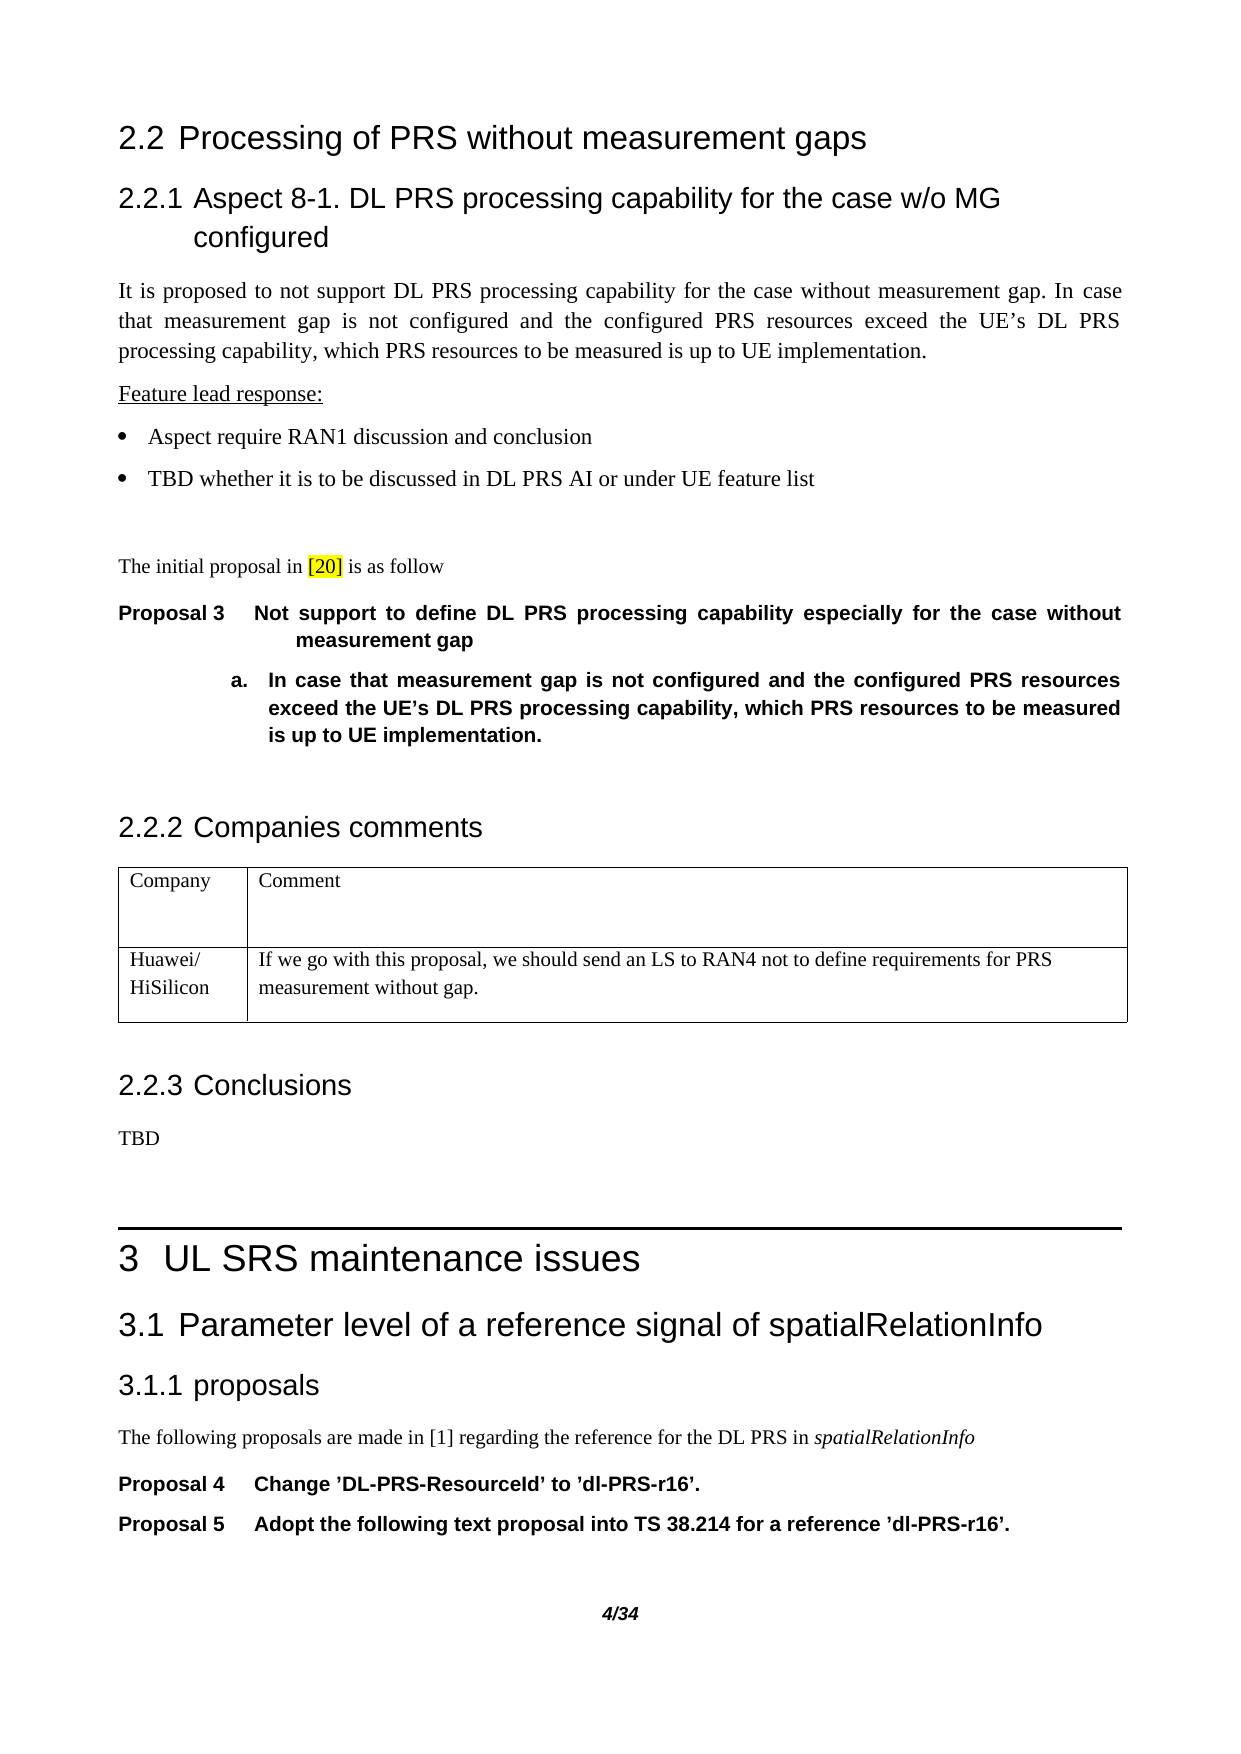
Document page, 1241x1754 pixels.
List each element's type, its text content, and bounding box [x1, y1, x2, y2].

list Aspect require RAN1 discussion and conclusion [118, 423, 1122, 449]
subtitle proposals [118, 1368, 1122, 1401]
table_header Company [119, 868, 247, 947]
text Not support to define DL PRS processing capability especially for the case without measurement gap [118, 601, 1122, 652]
table_cell Huawei/HiSilicon [119, 948, 247, 1021]
subtitle Conclusions [118, 1068, 1122, 1102]
subtitle UL SRS maintenance issues [118, 1230, 1122, 1279]
text Change ’DL-PRS-ResourceId’ to ’dl-PRS-r16’. [118, 1471, 1122, 1495]
subtitle Processing of PRS without measurement gaps [118, 118, 1122, 157]
text Feature lead response: [118, 380, 1122, 406]
subtitle Companies comments [118, 810, 1122, 843]
table_cell If we go with this proposal, we should send an LS to RAN4 not to define requirements for PRS measurement without gap. [248, 948, 1127, 1021]
subtitle Parameter level of a reference signal of spatialRelationInfo [118, 1305, 1122, 1343]
subtitle Aspect 8-1. DL PRS processing capability for the case w/o MG configured [118, 181, 1122, 253]
list TBD whether it is to be discussed in DL PRS AI or under UE feature list [118, 465, 1122, 492]
text The initial proposal in [20] is as follow [118, 554, 1122, 578]
text Adopt the following text proposal into TS 38.214 for a reference ’dl-PRS-r16’. [118, 1511, 1122, 1535]
table_header Comment [248, 868, 1127, 947]
text TBD [118, 1126, 1122, 1149]
list In case that measurement gap is not configured and the configured PRS resources exceed the UE’s DL PRS processing capability, which PRS resources to be measured is up to UE implementation. [231, 668, 1122, 747]
text It is proposed to not support DL PRS processing capability for the case without measurement gap. In case that measurement gap is not configured and the configured PRS resources exceed the UE’s DL PRS processing capability, which PRS resources to be measured is up to UE implementation. [118, 277, 1122, 364]
text The following proposals are made in [1] regarding the reference for the DL PRS in spatialRelationInfo [118, 1425, 1122, 1449]
